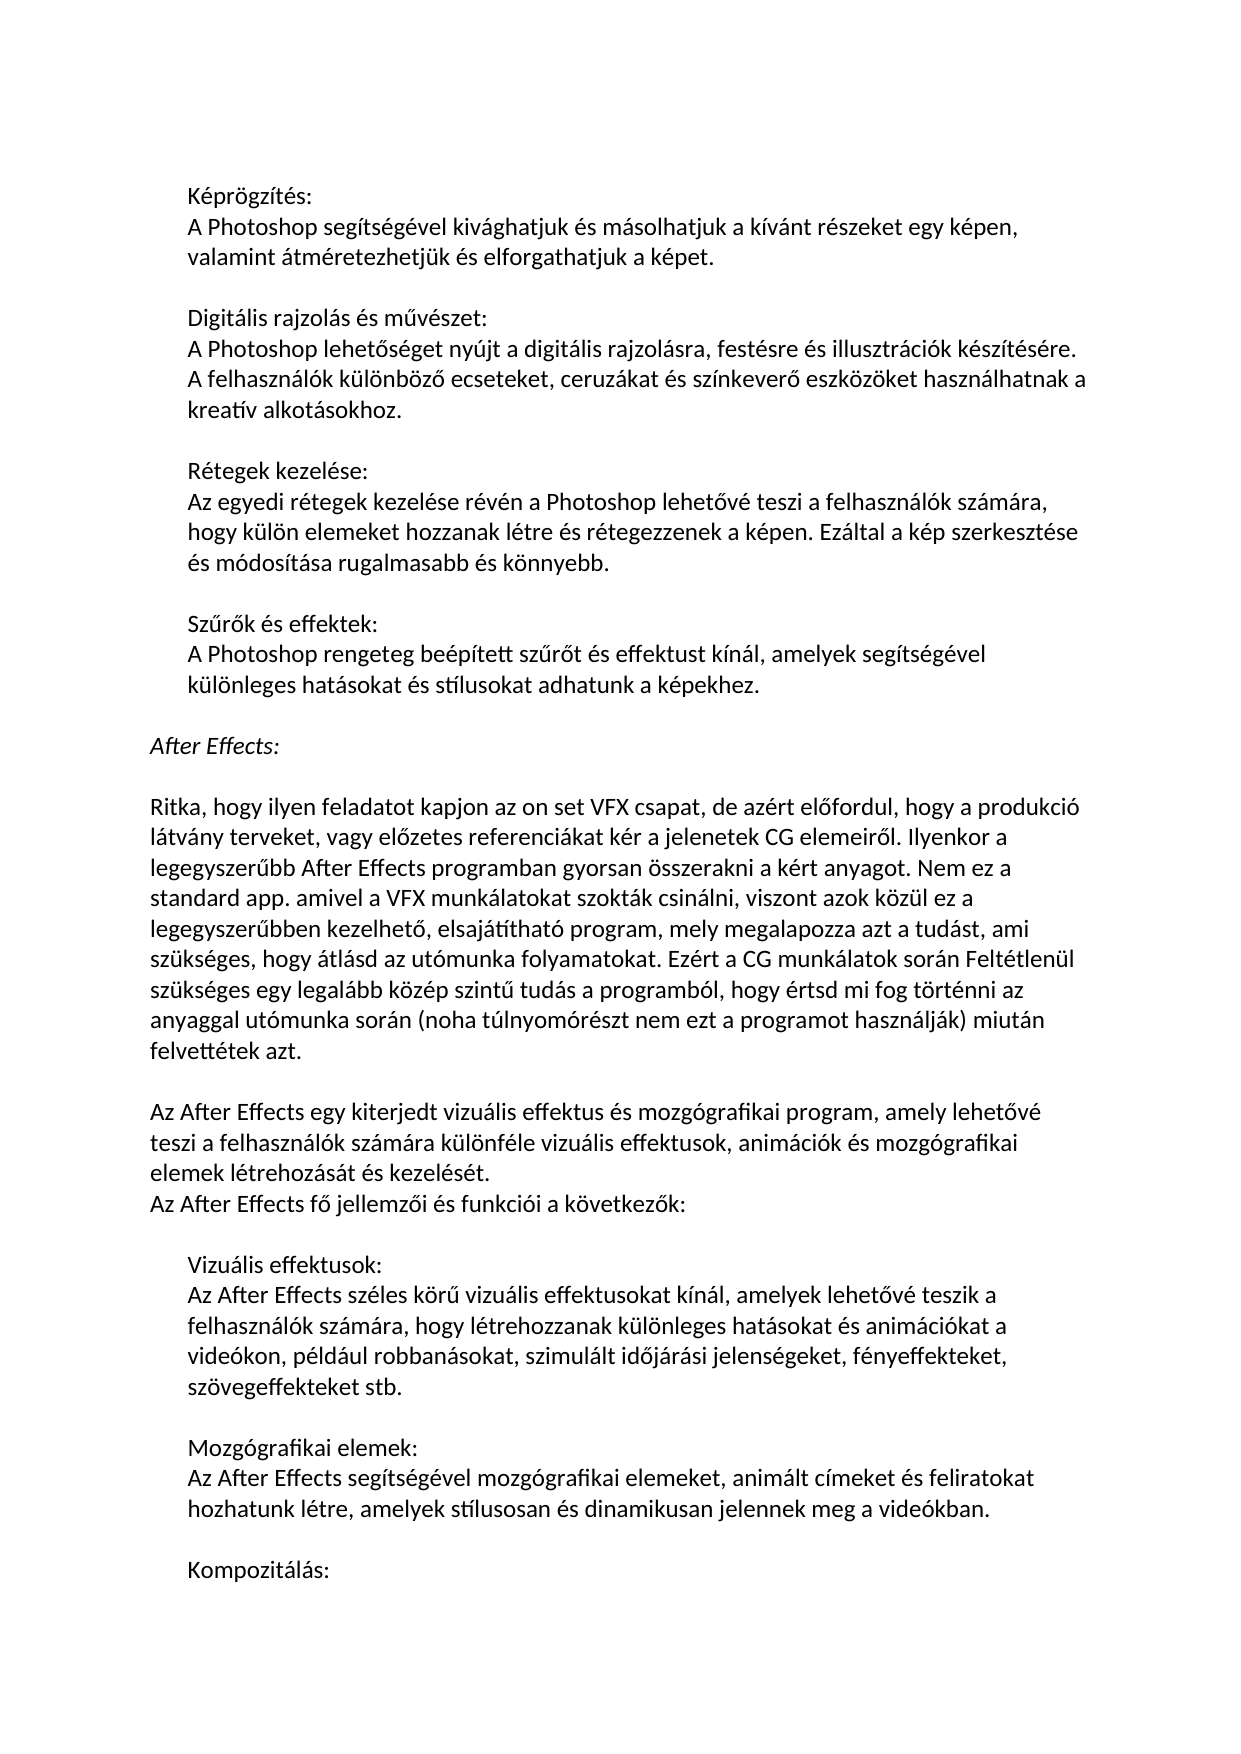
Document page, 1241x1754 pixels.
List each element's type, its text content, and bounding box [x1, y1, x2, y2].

text Az After Effects széles körű vizuális effektusokat kínál, amelyek lehetővé teszik a felhasználók számára, hogy létrehozzanak különleges hatásokat és animációkat a videókon, például robbanásokat, szimulált időjárási jelenségeket, fényeffekteket, szövegeffekteket stb. [187, 1279, 1090, 1401]
text Digitális rajzolás és művészet: [187, 303, 1090, 333]
text Az egyedi rétegek kezelése révén a Photoshop lehetővé teszi a felhasználók számára, hogy külön elemeket hozzanak létre és rétegezzenek a képen. Ezáltal a kép szerkesztése és módosítása rugalmasabb és könnyebb. [187, 486, 1090, 577]
text Képrögzítés: [187, 181, 1090, 211]
text Vizuális effektusok: [187, 1249, 1090, 1279]
text Az After Effects segítségével mozgógrafikai elemeket, animált címeket és feliratokat hozhatunk létre, amelyek stílusosan és dinamikusan jelennek meg a videókban. [187, 1462, 1090, 1523]
text A Photoshop segítségével kivághatjuk és másolhatjuk a kívánt részeket egy képen, valamint átméretezhetjük és elforgathatjuk a képet. [187, 211, 1090, 272]
text Kompozitálás: [187, 1554, 1090, 1584]
text Ritka, hogy ilyen feladatot kapjon az on set VFX csapat, de azért előfordul, hogy a produkció látvány terveket, vagy előzetes referenciákat kér a jelenetek CG elemeiről. Ilyenkor a legegyszerűbb After Effects programban gyorsan összerakni a kért anyagot. Nem ez a standard app. amivel a VFX munkálatokat szokták csinálni, viszont azok közül ez a legegyszerűbben kezelhető, elsajátítható program, mely megalapozza azt a tudást, ami szükséges, hogy átlásd az utómunka folyamatokat. Ezért a CG munkálatok során Feltétlenül szükséges egy legalább közép szintű tudás a programból, hogy értsd mi fog történni az anyaggal utómunka során (noha túlnyomórészt nem ezt a programot használják) miután felvettétek azt. [150, 791, 1090, 1066]
text Rétegek kezelése: [187, 455, 1090, 486]
text A Photoshop lehetőséget nyújt a digitális rajzolásra, festésre és illusztrációk készítésére. A felhasználók különböző ecseteket, ceruzákat és színkeverő eszközöket használhatnak a kreatív alkotásokhoz. [187, 333, 1090, 425]
text After Effects: [150, 730, 1090, 760]
text Az After Effects egy kiterjedt vizuális effektus és mozgógrafikai program, amely lehetővé teszi a felhasználók számára különféle vizuális effektusok, animációk és mozgógrafikai elemek létrehozását és kezelését. [150, 1096, 1090, 1188]
text A Photoshop rengeteg beépített szűrőt és effektust kínál, amelyek segítségével különleges hatásokat és stílusokat adhatunk a képekhez. [187, 638, 1090, 699]
text Szűrők és effektek: [187, 608, 1090, 638]
text Mozgógrafikai elemek: [187, 1432, 1090, 1462]
text Az After Effects fő jellemzői és funkciói a következők: [150, 1188, 1090, 1218]
